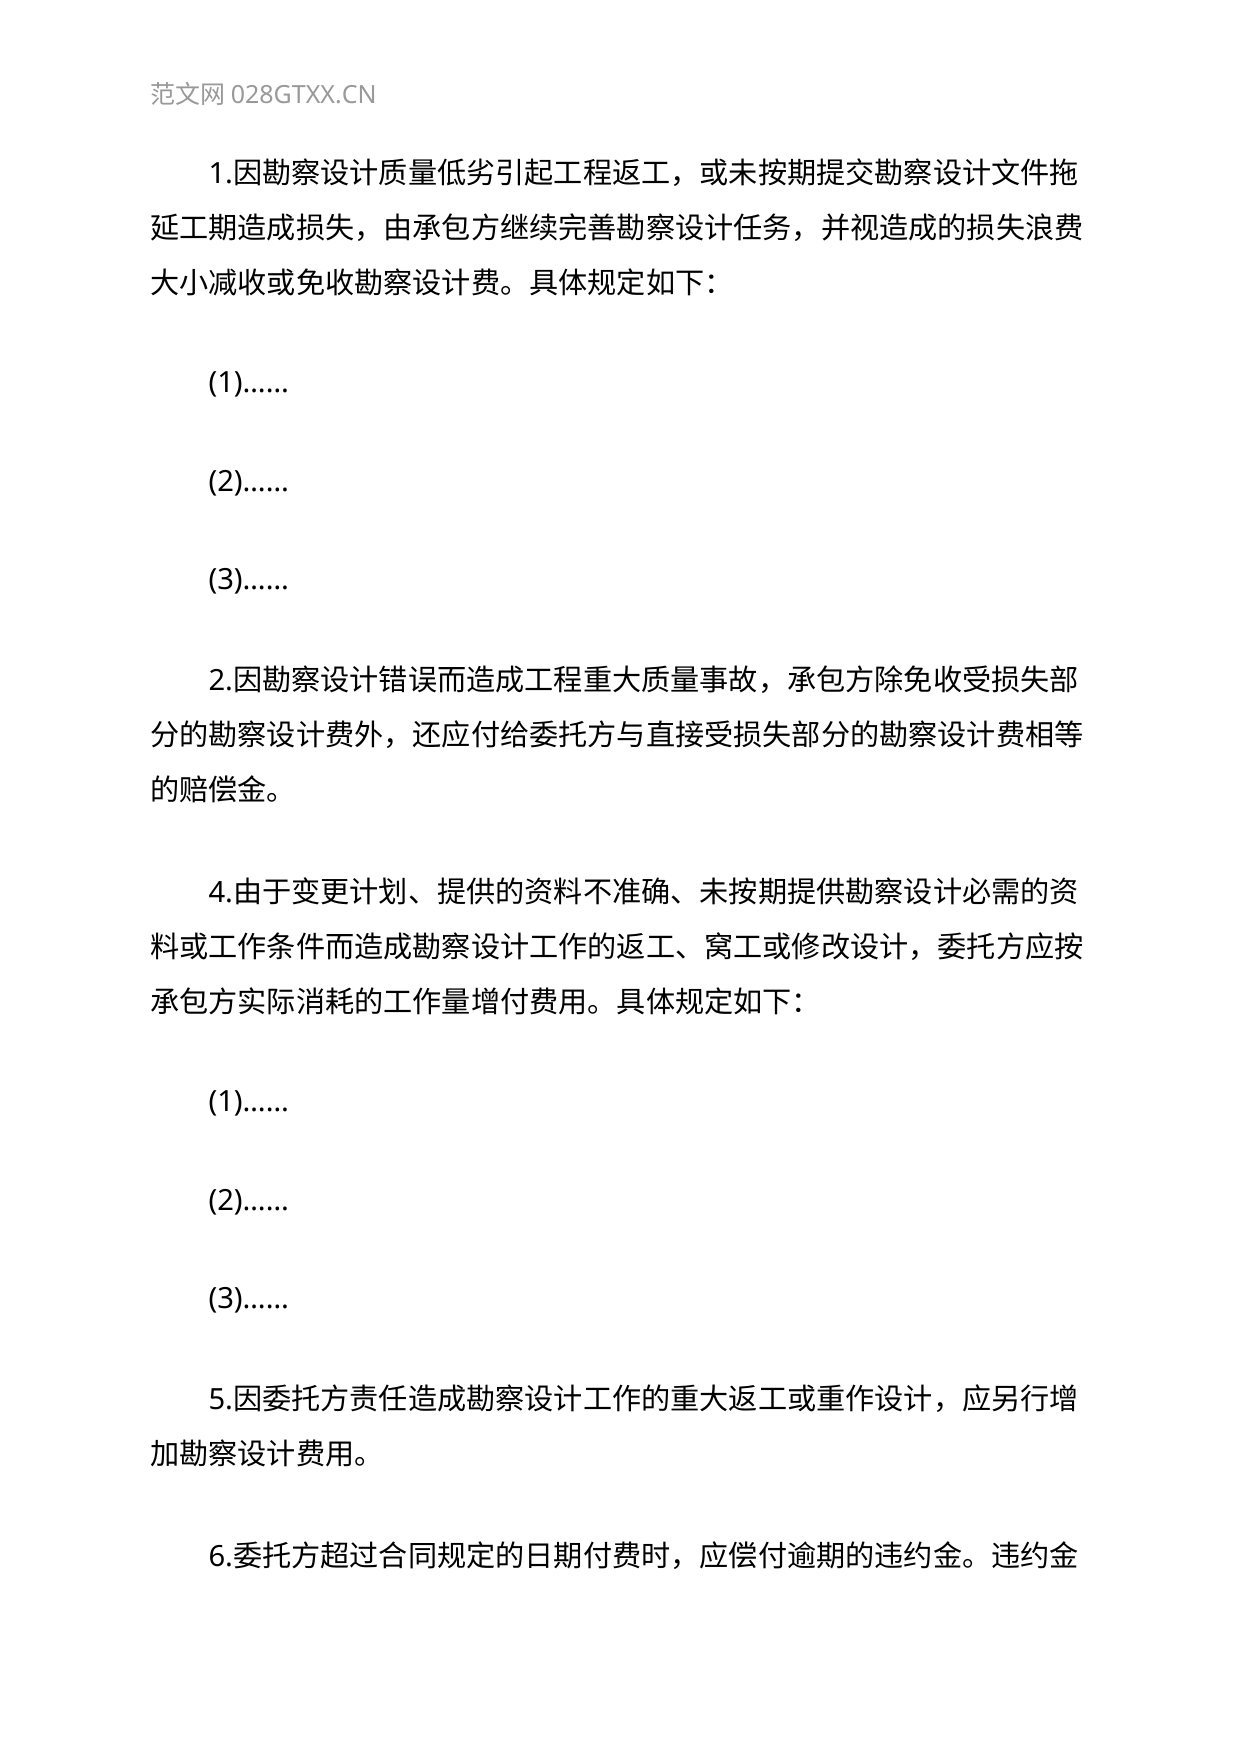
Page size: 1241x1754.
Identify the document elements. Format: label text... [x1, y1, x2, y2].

text (1)…… [150, 1080, 1090, 1120]
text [150, 1532, 1090, 1575]
text (2)…… [150, 460, 1090, 500]
text (2)…… [150, 1179, 1090, 1218]
text 5.因委托方责任造成勘察设计工作的重大返工或重作设计，应另行增加勘察设计费用。 [150, 1376, 1090, 1473]
text 1.因勘察设计质量低劣引起工程返工，或未按期提交勘察设计文件拖延工期造成损失，由承包方继续完善勘察设计任务，并视造成的损失浪费大小减收或免收勘察设计费。具体规定如下： [150, 150, 1090, 302]
text (1)…… [150, 362, 1090, 401]
text 2.因勘察设计错误而造成工程重大质量事故，承包方除免收受损失部分的勘察设计费外，还应付给委托方与直接受损失部分的勘察设计费相等的赔偿金。 [150, 657, 1090, 809]
text (3)…… [150, 1277, 1090, 1317]
text (3)…… [150, 558, 1090, 598]
text 4.由于变更计划、提供的资料不准确、未按期提供勘察设计必需的资料或工作条件而造成勘察设计工作的返工、窝工或修改设计，委托方应按承包方实际消耗的工作量增付费用。具体规定如下： [150, 869, 1090, 1021]
